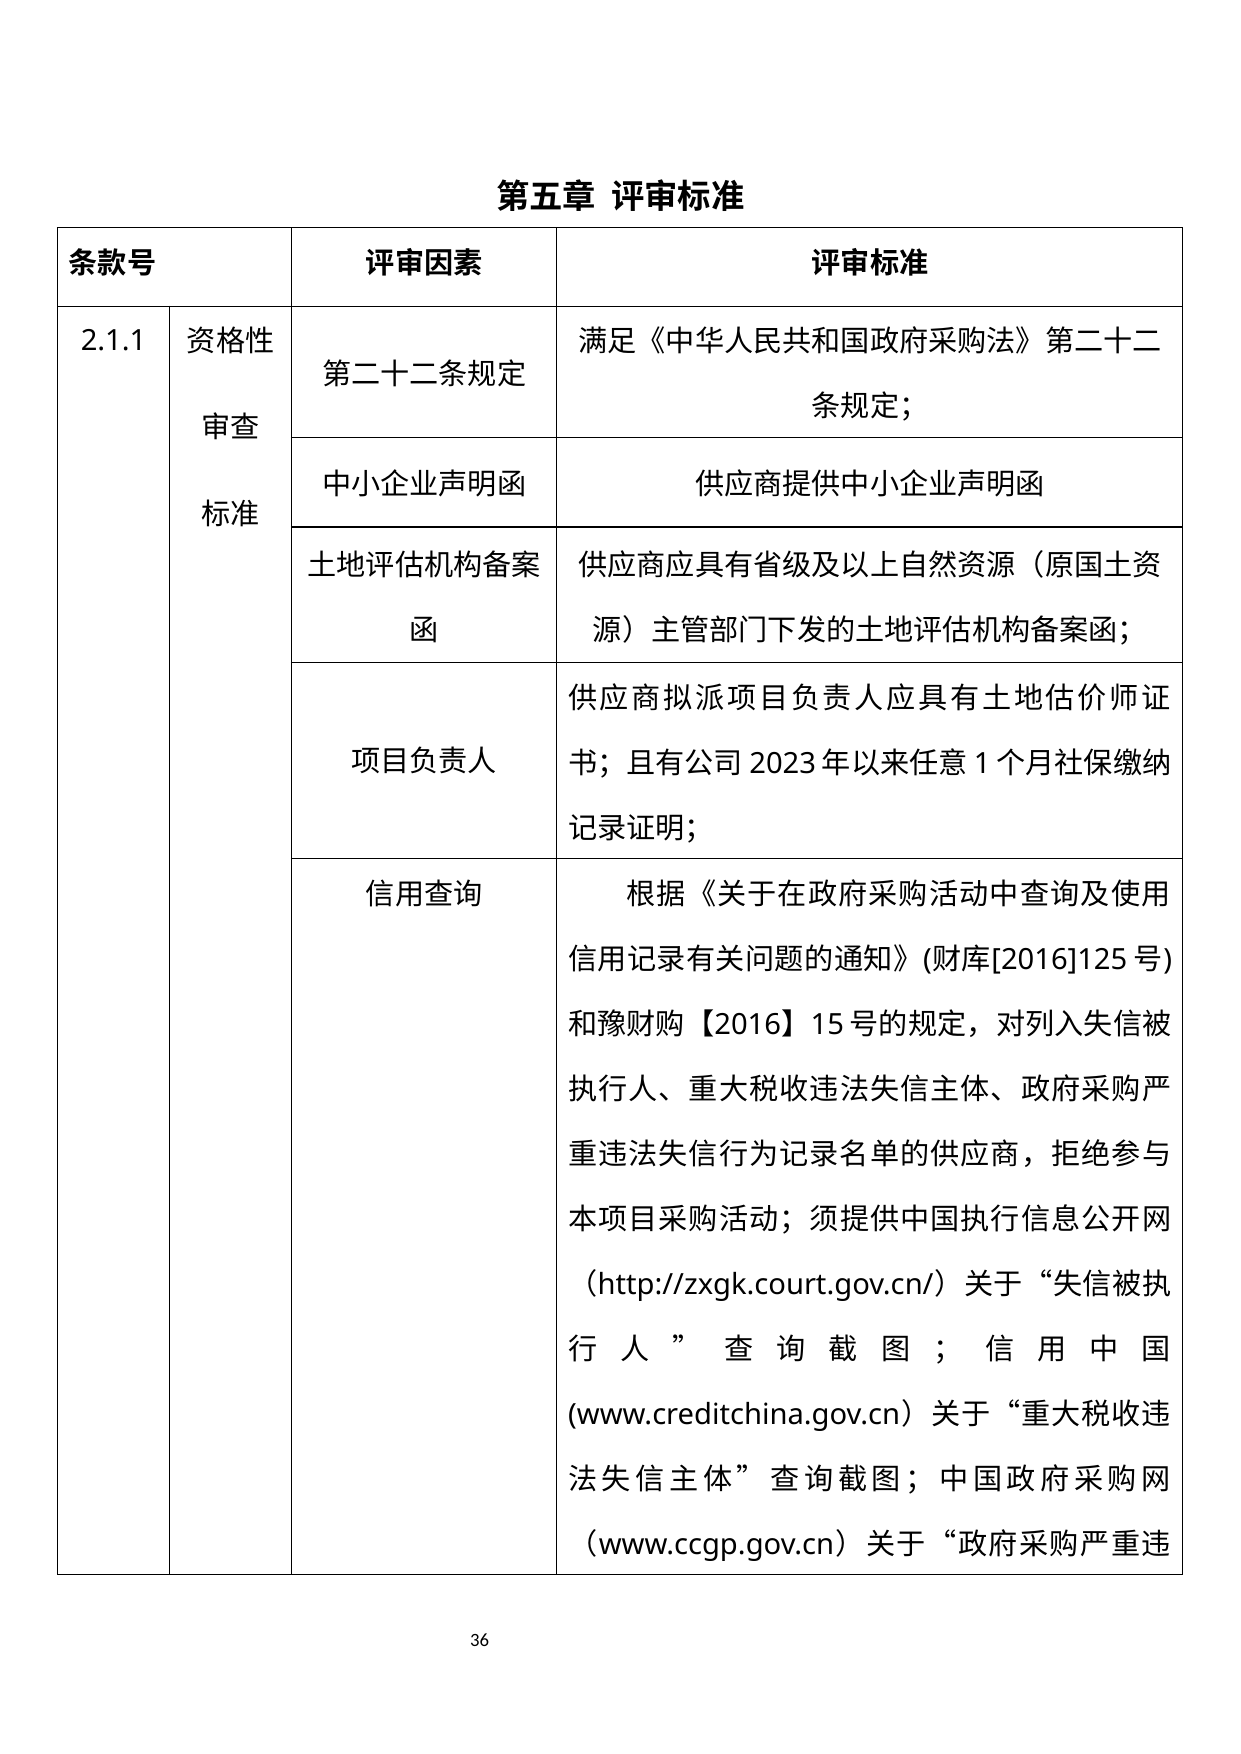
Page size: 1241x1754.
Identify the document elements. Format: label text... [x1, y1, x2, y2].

table_cell 资格性 审查 标准 [170, 307, 291, 1574]
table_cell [557, 859, 1182, 1574]
table_header 评审因素 [292, 228, 556, 306]
table_cell 信用查询 [292, 859, 556, 1574]
table_cell 供应商拟派项目负责人应具有土地估价师证书；且有公司2023年以来任意1个月社保缴纳记录证明； [557, 663, 1182, 858]
table_cell 土地评估机构备案函 [292, 528, 556, 662]
table_cell 满足《中华人民共和国政府采购法》第二十二条规定； [557, 307, 1182, 437]
text 第五章 评审标准 [123, 162, 1117, 227]
table_header 条款号 [58, 228, 291, 306]
table_cell 第二十二条规定 [292, 307, 556, 437]
table_cell 中小企业声明函 [292, 438, 556, 526]
table_header 评审标准 [557, 228, 1182, 306]
table_cell 供应商应具有省级及以上自然资源（原国土资源）主管部门下发的土地评估机构备案函； [557, 528, 1182, 662]
table_cell 供应商提供中小企业声明函 [557, 438, 1182, 526]
table_cell 项目负责人 [292, 663, 556, 858]
table_cell 2.1.1 [58, 307, 169, 1574]
